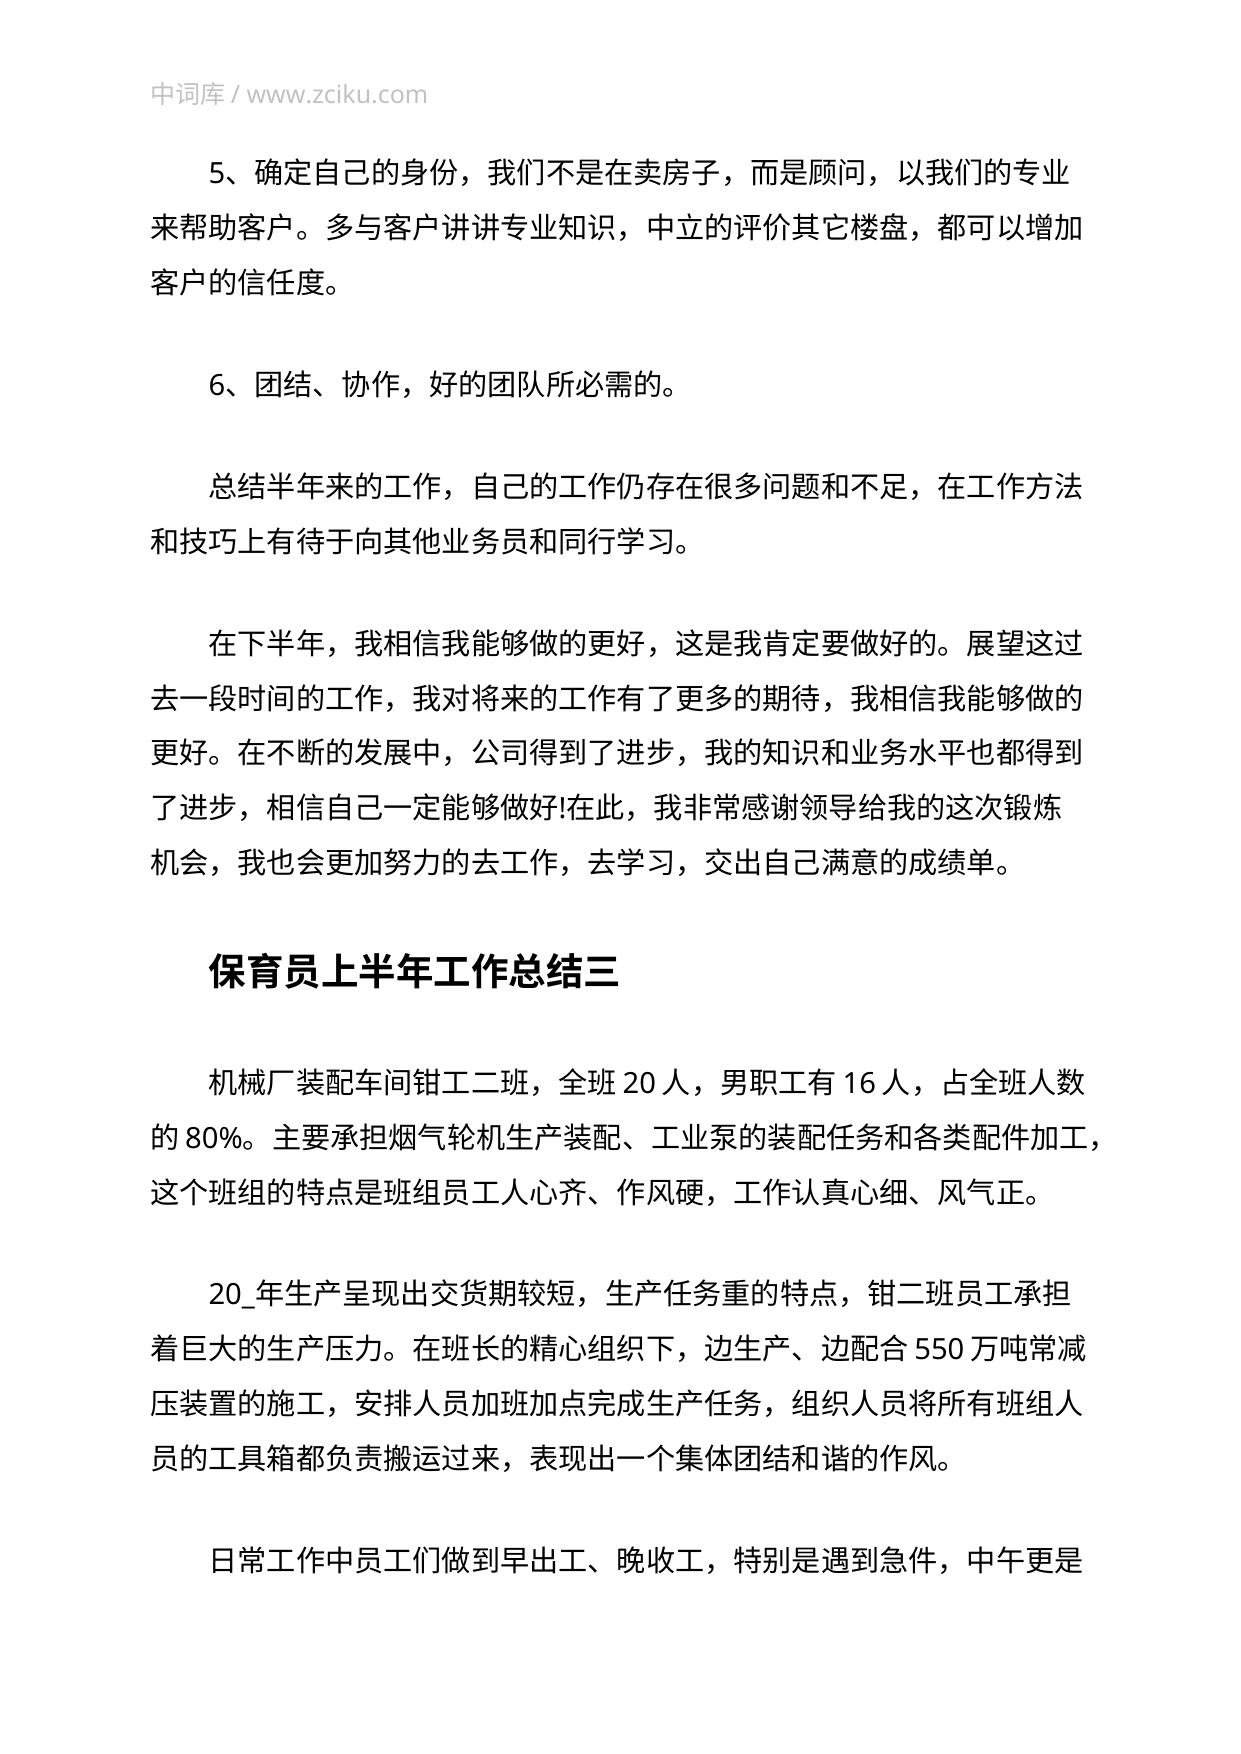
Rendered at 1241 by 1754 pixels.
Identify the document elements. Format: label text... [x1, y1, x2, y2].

text 6、团结、协作，好的团队所必需的。 [150, 362, 1090, 404]
text 在下半年，我相信我能够做的更好，这是我肯定要做好的。展望这过去一段时间的工作，我对将来的工作有了更多的期待，我相信我能够做的更好。在不断的发展中，公司得到了进步，我的知识和业务水平也都得到了进步，相信自己一定能够做好!在此，我非常感谢领导给我的这次锻炼机会，我也会更加努力的去工作，去学习，交出自己满意的成绩单。 [150, 620, 1090, 882]
text 20_年生产呈现出交货期较短，生产任务重的特点，钳二班员工承担着巨大的生产压力。在班长的精心组织下，边生产、边配合550万吨常减压装置的施工，安排人员加班加点完成生产任务，组织人员将所有班组人员的工具箱都负责搬运过来，表现出一个集体团结和谐的作风。 [150, 1271, 1090, 1478]
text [150, 1538, 1090, 1580]
text 总结半年来的工作，自己的工作仍存在很多问题和不足，在工作方法和技巧上有待于向其他业务员和同行学习。 [150, 464, 1090, 561]
text 保育员上半年工作总结三 [150, 942, 1090, 996]
text 5、确定自己的身份，我们不是在卖房子，而是顾问，以我们的专业来帮助客户。多与客户讲讲专业知识，中立的评价其它楼盘，都可以增加客户的信任度。 [150, 150, 1090, 302]
text 机械厂装配车间钳工二班，全班20人，男职工有16人，占全班人数的80%。主要承担烟气轮机生产装配、工业泵的装配任务和各类配件加工，这个班组的特点是班组员工人心齐、作风硬，工作认真心细、风气正。 [150, 1059, 1090, 1211]
